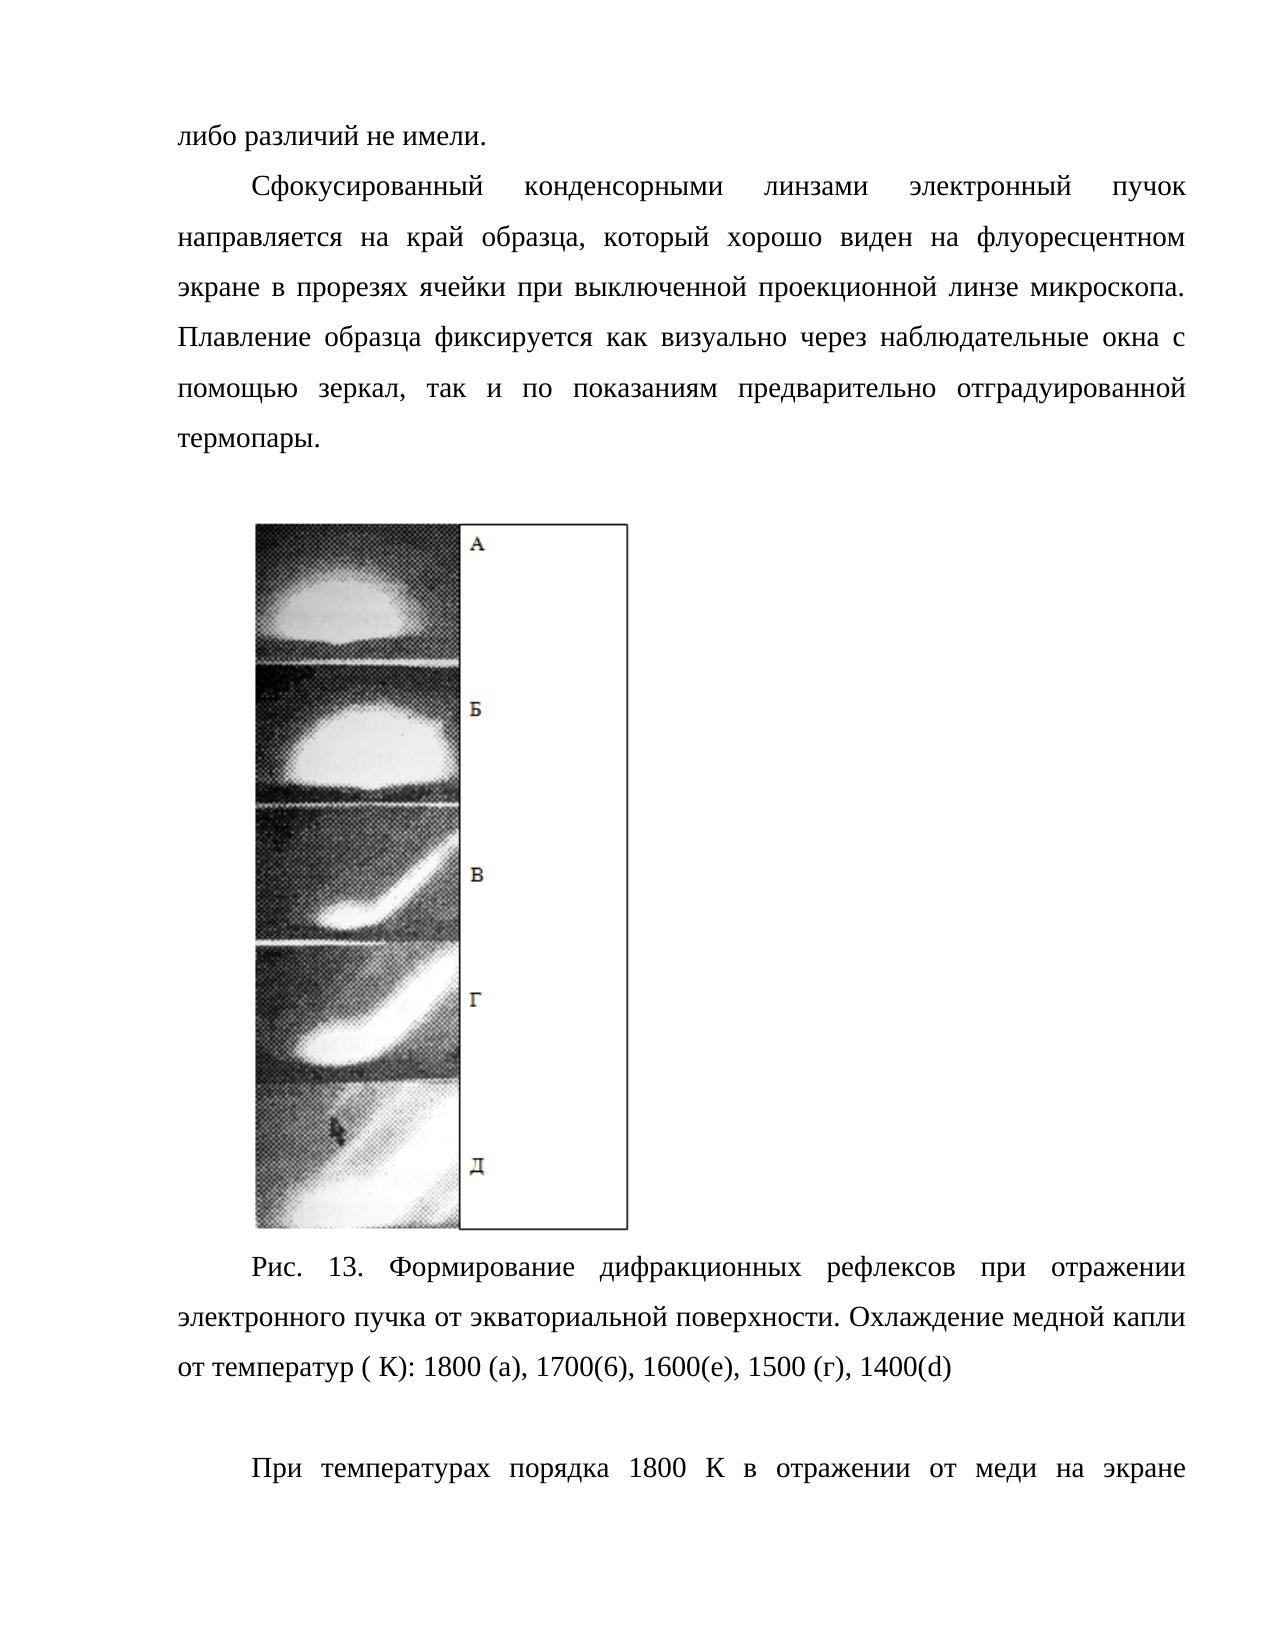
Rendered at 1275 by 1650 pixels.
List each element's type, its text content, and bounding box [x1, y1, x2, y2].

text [177, 118, 1186, 152]
text Сфокусированный конденсорными линзами электронный пучок направляется на край образца, который хорошо виден на флуоресцентном экране в прорезях ячейки при выключенной проекционной линзе микроскопа. Плавление образца фиксируется как визуально через наблюдательные окна с помощью зеркал, так и по показаниям предварительно отградуированной термопары. [177, 168, 1186, 453]
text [177, 1450, 1186, 1483]
text Рис. 13. Формирование дифракционных рефлексов при отражении электронного пучка от экваториальной поверхности. Охлаждение медной капли от температур ( К): 1800 (а), 1700(6), 1600(e), 1500 (г), 1400(d) [177, 1249, 1186, 1383]
